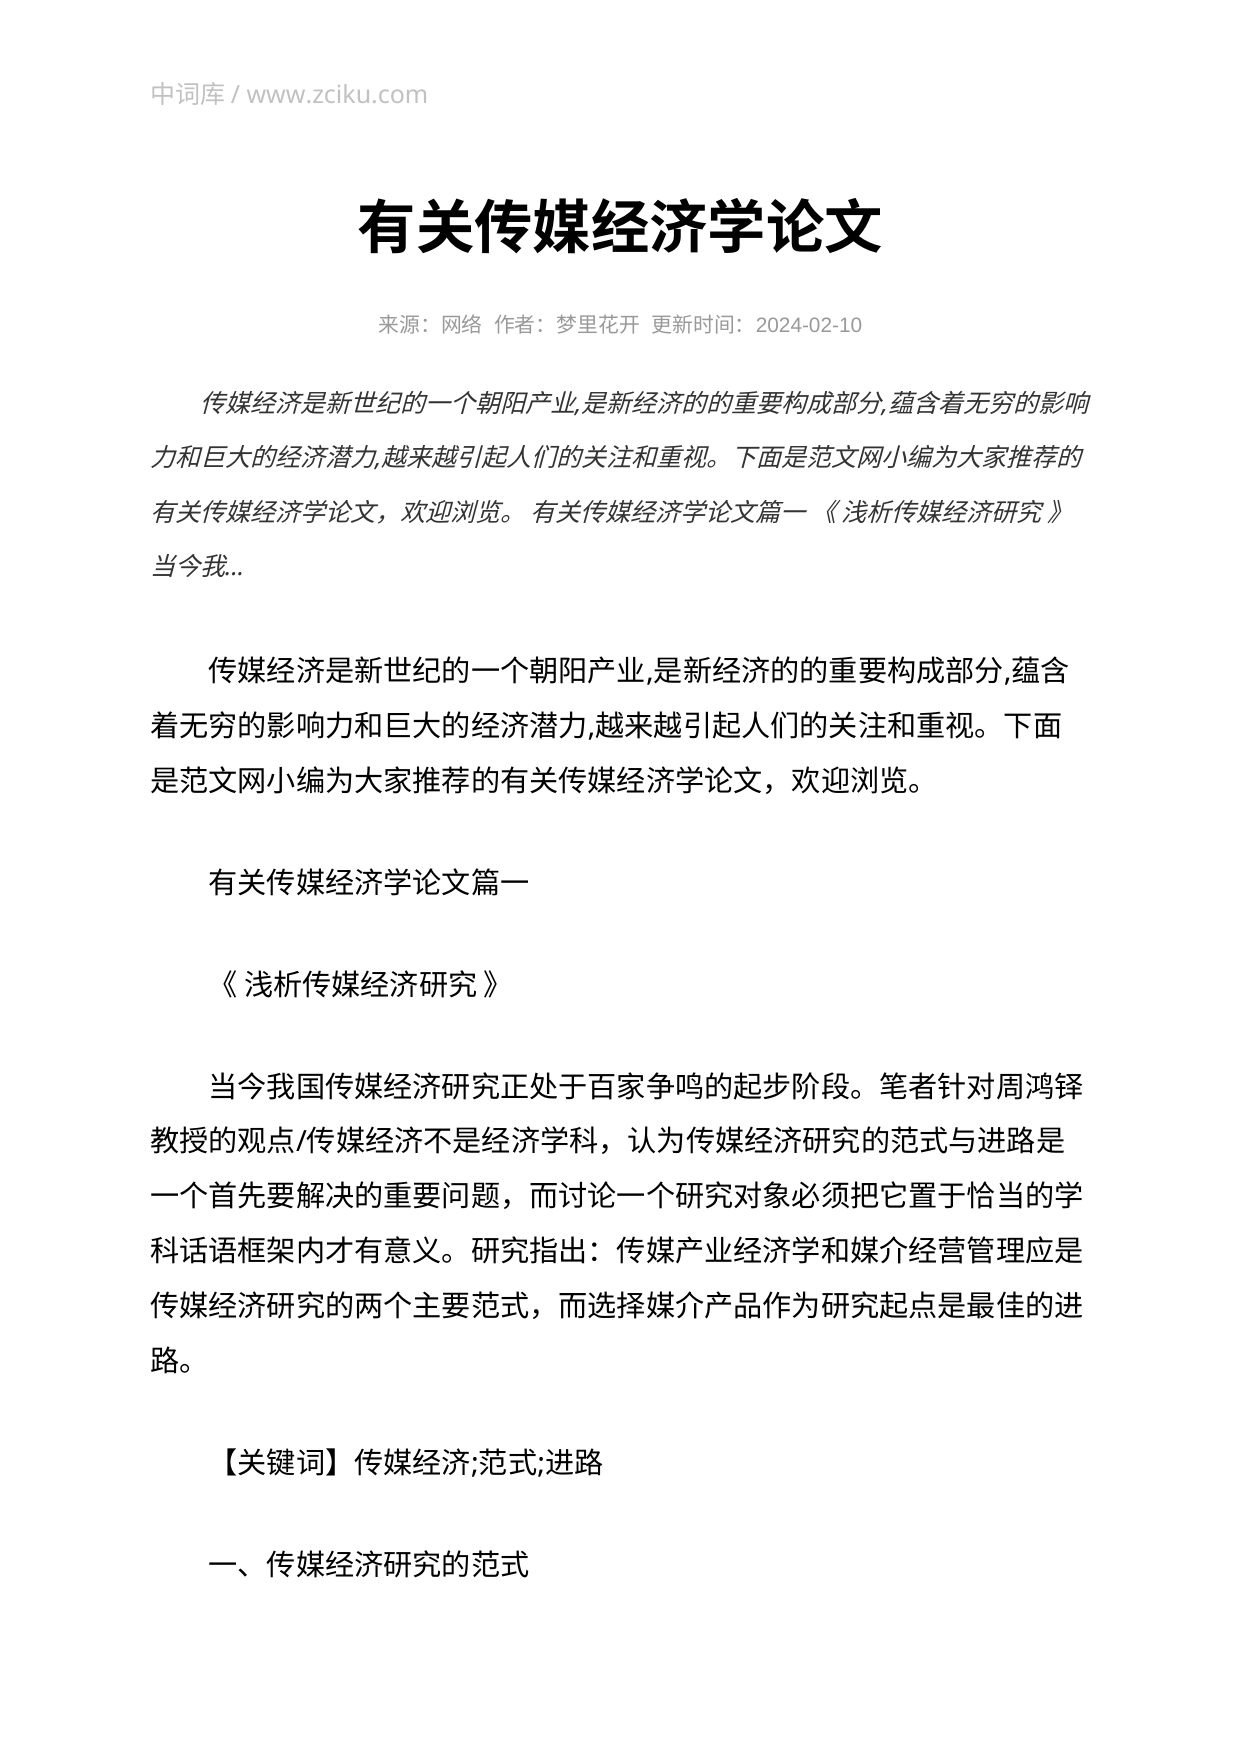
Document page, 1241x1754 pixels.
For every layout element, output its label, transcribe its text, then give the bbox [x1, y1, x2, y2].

text 有关传媒经济学论文篇一 [150, 859, 1090, 902]
text 传媒经济是新世纪的一个朝阳产业,是新经济的的重要构成部分,蕴含着无穷的影响力和巨大的经济潜力,越来越引起人们的关注和重视。下面是范文网小编为大家推荐的有关传媒经济学论文，欢迎浏览。 有关传媒经济学论文篇一 《 浅析传媒经济研究 》 当今我... [150, 383, 1090, 583]
text 一、传媒经济研究的范式 [150, 1541, 1090, 1584]
text 当今我国传媒经济研究正处于百家争鸣的起步阶段。笔者针对周鸿铎教授的观点/传媒经济不是经济学科，认为传媒经济研究的范式与进路是一个首先要解决的重要问题，而讨论一个研究对象必须把它置于恰当的学科话语框架内才有意义。研究指出：传媒产业经济学和媒介经营管理应是传媒经济研究的两个主要范式，而选择媒介产品作为研究起点是最佳的进路。 [150, 1063, 1090, 1380]
text 传媒经济是新世纪的一个朝阳产业,是新经济的的重要构成部分,蕴含着无穷的影响力和巨大的经济潜力,越来越引起人们的关注和重视。下面是范文网小编为大家推荐的有关传媒经济学论文，欢迎浏览。 [150, 648, 1090, 800]
subtitle 有关传媒经济学论文 [150, 181, 1090, 266]
text 来源：网络 作者：梦里花开 更新时间：2024-02-10 [150, 313, 1090, 337]
text 【关键词】传媒经济;范式;进路 [150, 1439, 1090, 1482]
text 《 浅析传媒经济研究 》 [150, 961, 1090, 1004]
